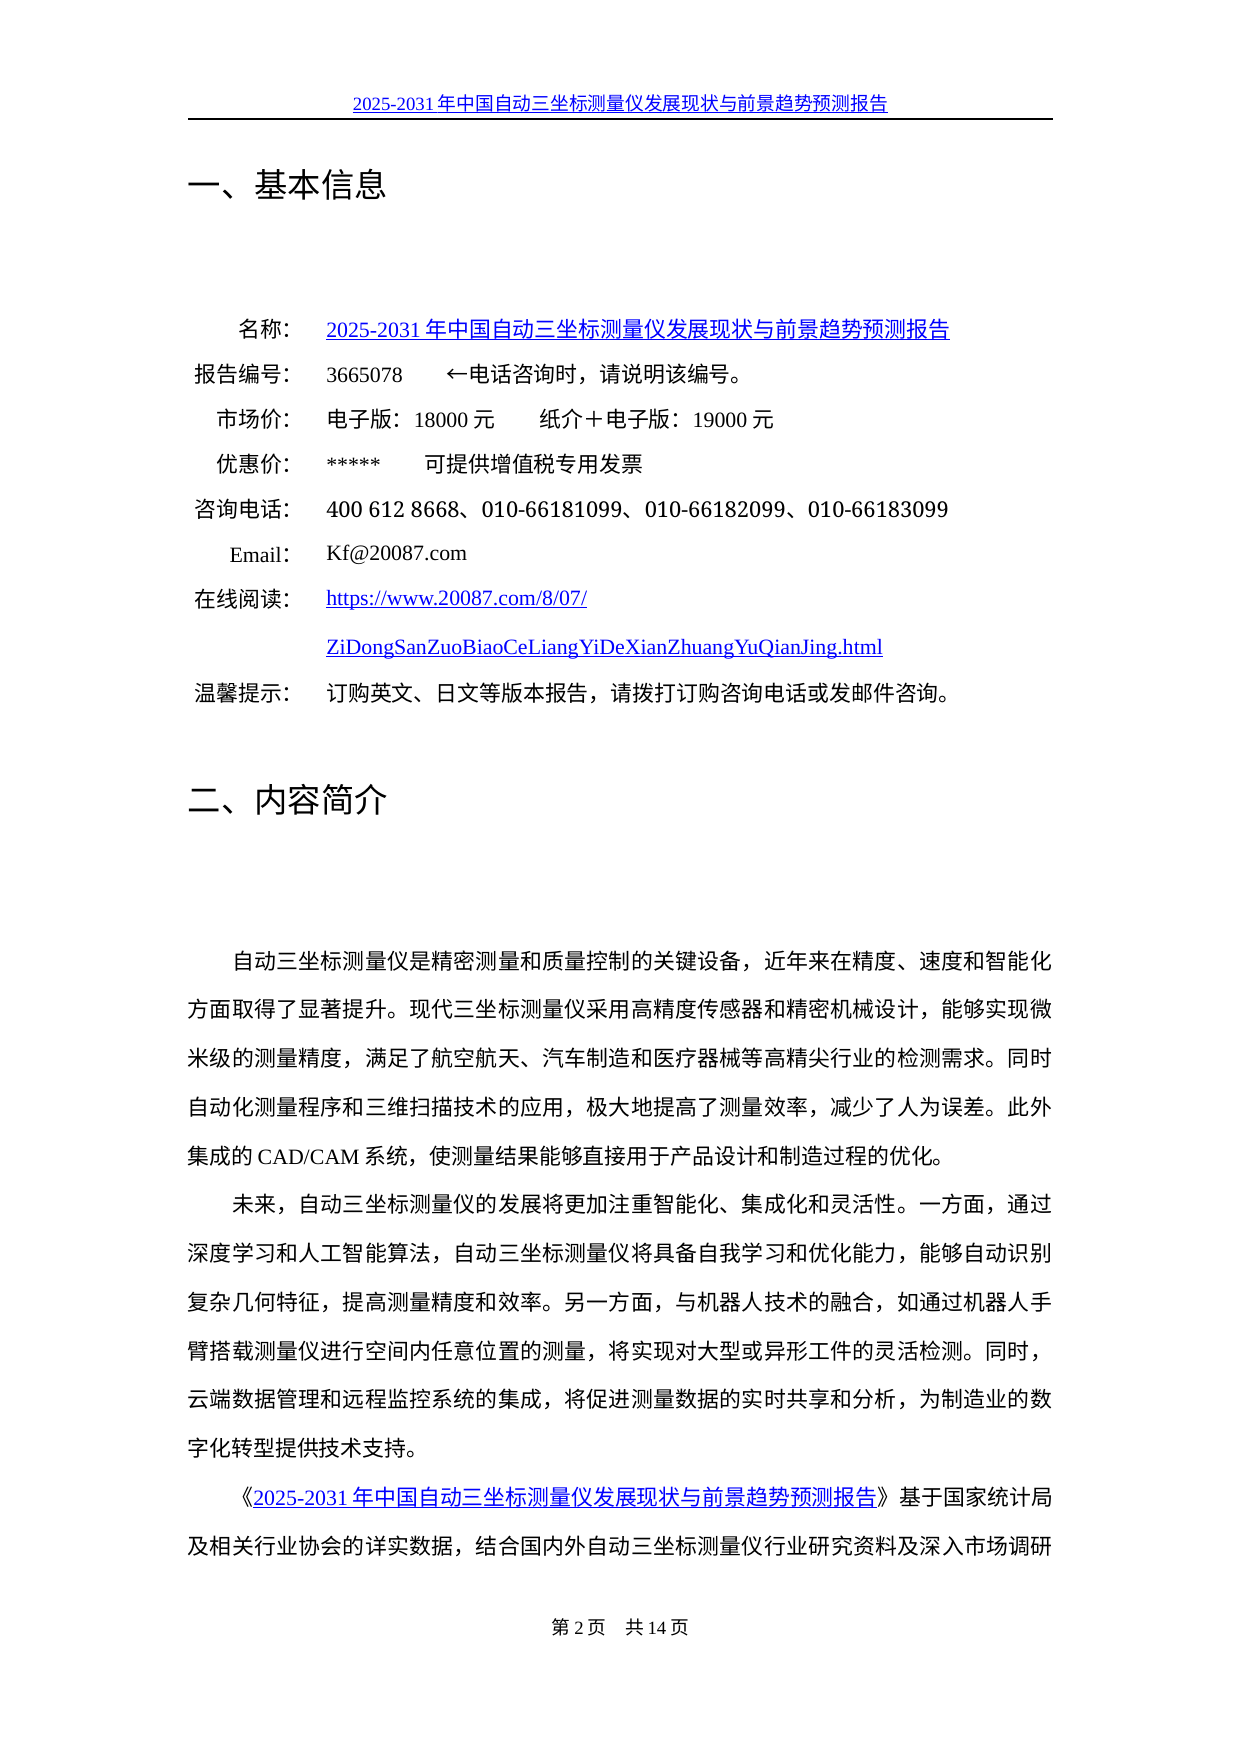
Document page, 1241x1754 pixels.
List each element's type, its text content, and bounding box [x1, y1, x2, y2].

table_cell 温馨提示： [167, 675, 315, 720]
title 一、基本信息 [187, 150, 1053, 215]
table_cell 3665078 ←电话咨询时，请说明该编号。 [315, 357, 1073, 402]
table_header 2025-2031年中国自动三坐标测量仪发展现状与前景趋势预测报告 [315, 312, 1073, 357]
table_cell 市场价： [167, 402, 315, 447]
table_cell 400 612 8668、010-66181099、010-66182099、010-66183099 [315, 492, 1073, 537]
table_cell [315, 582, 1073, 675]
table_cell 报告编号： [167, 357, 315, 402]
table_cell 优惠价： [167, 447, 315, 492]
title 二、内容简介 [187, 766, 1053, 831]
table_cell Email： [167, 537, 315, 582]
table_cell 在线阅读： [167, 582, 315, 675]
table_cell 订购英文、日文等版本报告，请拨打订购咨询电话或发邮件咨询。 [315, 675, 1073, 720]
table_cell 电子版：18000 元 纸介＋电子版：19000 元 [315, 402, 1073, 447]
table_header 名称： [167, 312, 315, 357]
table_cell ***** 可提供增值税专用发票 [315, 447, 1073, 492]
table_cell Kf@20087.com [315, 537, 1073, 582]
table_cell 咨询电话： [167, 492, 315, 537]
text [187, 943, 1053, 1561]
